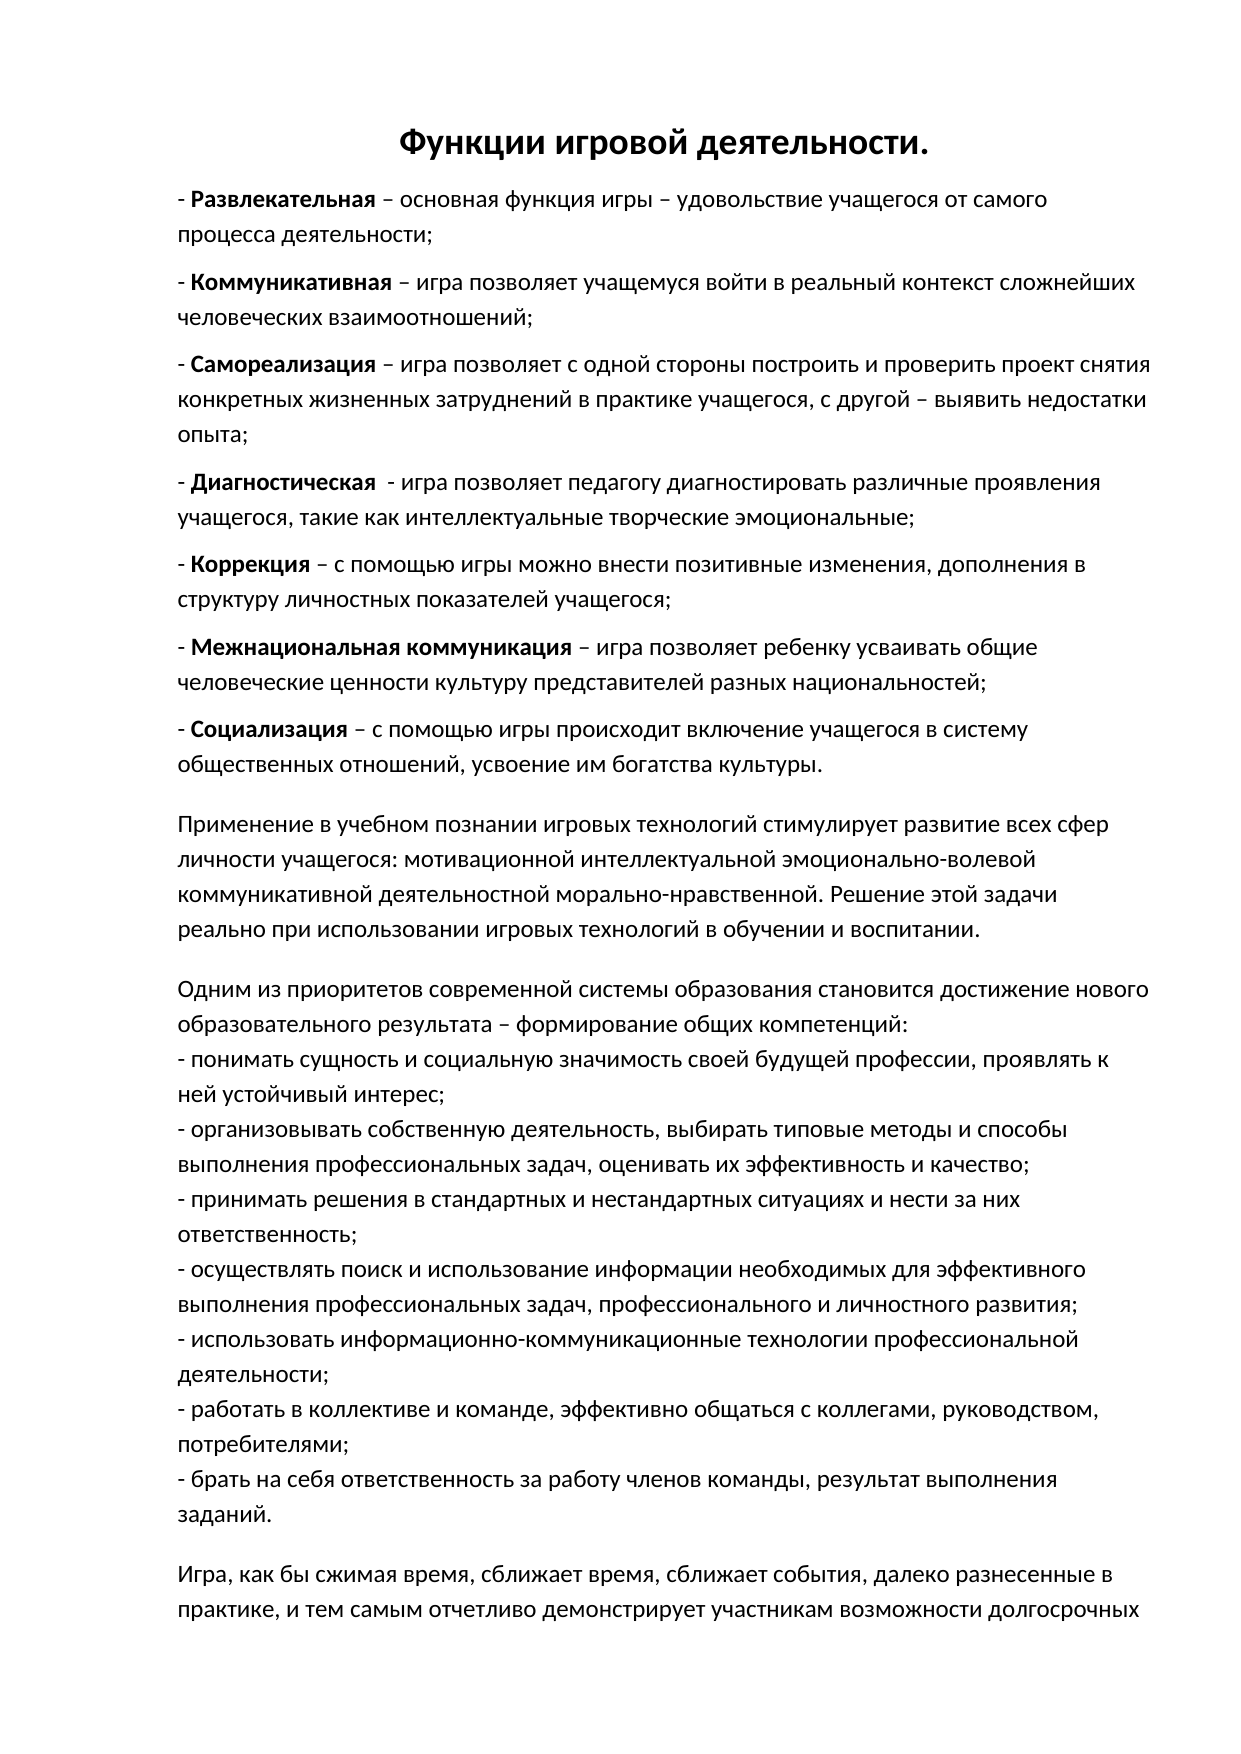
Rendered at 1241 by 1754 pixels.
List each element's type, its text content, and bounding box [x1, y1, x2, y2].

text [177, 1558, 1152, 1624]
text - Коррекция – с помощью игры можно внести позитивные изменения, дополнения в структуру личностных показателей учащегося; [177, 548, 1152, 614]
text Одним из приоритетов современной системы образования становится достижение нового образовательного результата – формирование общих компетенций: [177, 973, 1152, 1039]
text - понимать сущность и социальную значимость своей будущей профессии, проявлять к ней устойчивый интерес; [177, 1043, 1152, 1109]
text - организовывать собственную деятельность, выбирать типовые методы и способы выполнения профессиональных задач, оценивать их эффективность и качество; [177, 1113, 1152, 1179]
text - Развлекательная – основная функция игры – удовольствие учащегося от самого процесса деятельности; [177, 183, 1152, 249]
text - Коммуникативная – игра позволяет учащемуся войти в реальный контекст сложнейших человеческих взаимоотношений; [177, 266, 1152, 331]
text - Самореализация – игра позволяет с одной стороны построить и проверить проект снятия конкретных жизненных затруднений в практике учащегося, с другой – выявить недостатки опыта; [177, 348, 1152, 449]
text - принимать решения в стандартных и нестандартных ситуациях и нести за них ответственность; [177, 1183, 1152, 1249]
text - работать в коллективе и команде, эффективно общаться с коллегами, руководством, потребителями; [177, 1393, 1152, 1459]
text - Диагностическая - игра позволяет педагогу диагностировать различные проявления учащегося, такие как интеллектуальные творческие эмоциональные; [177, 466, 1152, 531]
text - Межнациональная коммуникация – игра позволяет ребенку усваивать общие человеческие ценности культуру представителей разных национальностей; [177, 631, 1152, 696]
text - брать на себя ответственность за работу членов команды, результат выполнения заданий. [177, 1463, 1152, 1529]
text Функции игровой деятельности. [177, 118, 1152, 164]
text Применение в учебном познании игровых технологий стимулирует развитие всех сфер личности учащегося: мотивационной интеллектуальной эмоционально-волевой коммуникативной деятельностной морально-нравственной. Решение этой задачи реально при использовании игровых технологий в обучении и воспитании. [177, 808, 1152, 944]
text - осуществлять поиск и использование информации необходимых для эффективного выполнения профессиональных задач, профессионального и личностного развития; [177, 1253, 1152, 1319]
text - использовать информационно-коммуникационные технологии профессиональной деятельности; [177, 1323, 1152, 1389]
text - Социализация – с помощью игры происходит включение учащегося в систему общественных отношений, усвоение им богатства культуры. [177, 713, 1152, 779]
